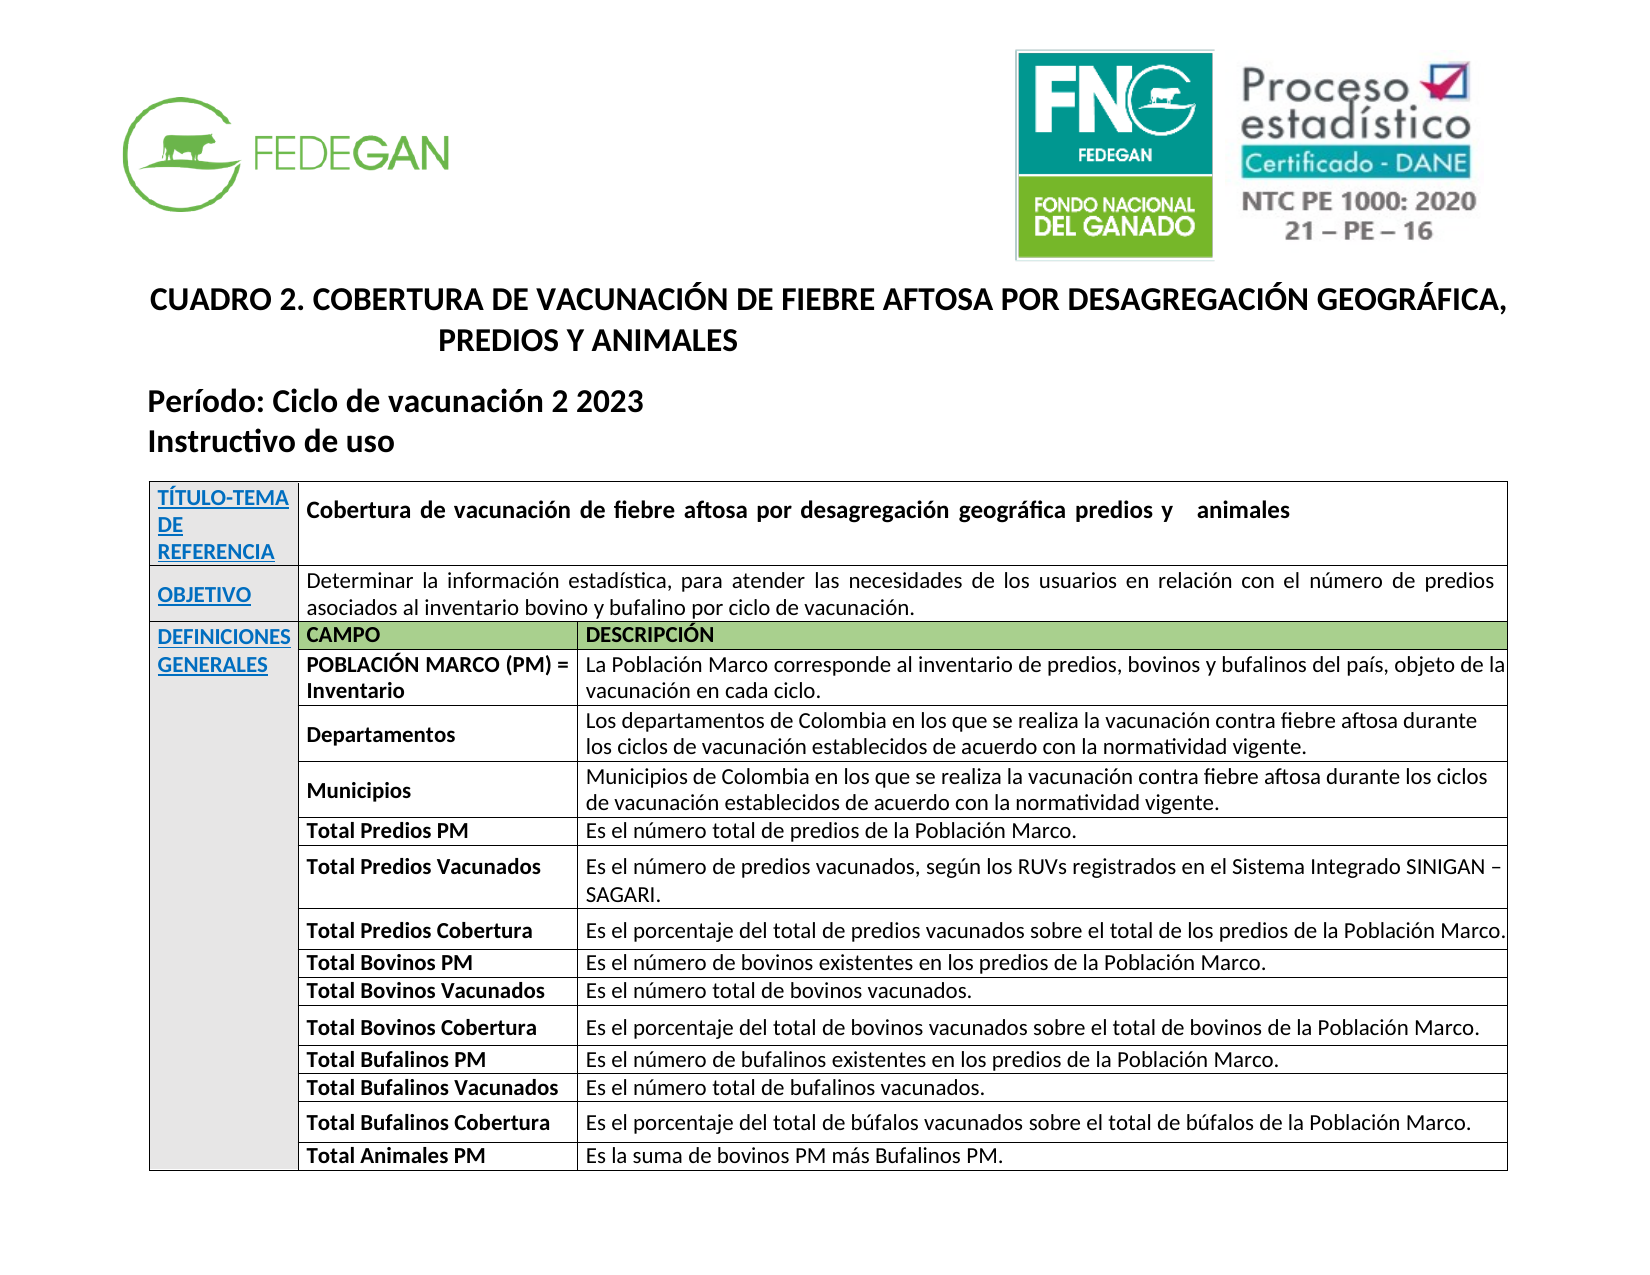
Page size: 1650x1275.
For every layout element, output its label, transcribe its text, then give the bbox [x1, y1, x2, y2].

picture [1225, 50, 1484, 254]
table_cell Es el número de predios vacunados, según los RUVs registrados en el Sistema Integrado SINIGAN – SAGARI. [578, 846, 1507, 908]
table_cell La Población Marco corresponde al inventario de predios, bovinos y bufalinos del país, objeto de la vacunación en cada ciclo. [578, 650, 1507, 705]
table_cell Es el número total de bufalinos vacunados. [578, 1074, 1507, 1101]
text Período: Ciclo de vacunación 2 2023 Instructivo de uso [147, 380, 646, 461]
table_cell Total Predios PM [299, 818, 577, 845]
table_cell Es el porcentaje del total de búfalos vacunados sobre el total de búfalos de la Población Marco. [578, 1102, 1507, 1142]
table_cell Total Bufalinos Cobertura [299, 1102, 577, 1142]
table_cell DESCRIPCIÓN [578, 622, 1507, 649]
table_cell Total Predios Vacunados [299, 846, 577, 908]
table_cell Municipios [299, 762, 577, 817]
table_cell CAMPO [299, 622, 577, 649]
table_cell Departamentos [299, 706, 577, 761]
table_cell Determinar la información estadística, para atender las necesidades de los usuarios en relación con el número de predios asociados al inventario bovino y bufalino por ciclo de vacunación. [299, 566, 1507, 621]
table_cell Total Predios Cobertura [299, 909, 577, 949]
table_cell POBLACIÓN MARCO (PM) = Inventario [299, 650, 577, 705]
table_cell Es la suma de bovinos PM más Bufalinos PM. [578, 1143, 1507, 1169]
picture [1010, 46, 1219, 266]
table_cell Es el número total de bovinos vacunados. [578, 978, 1507, 1005]
table_cell Total Bovinos Vacunados [299, 978, 577, 1005]
table_cell Total Bufalinos PM [299, 1046, 577, 1073]
table_cell Los departamentos de Colombia en los que se realiza la vacunación contra fiebre aftosa durante los ciclos de vacunación establecidos de acuerdo con la normatividad vigente. [578, 706, 1507, 761]
table_cell Es el número de bovinos existentes en los predios de la Población Marco. [578, 950, 1507, 977]
table_cell OBJETIVO [150, 566, 298, 621]
table_cell Total Animales PM [299, 1143, 577, 1169]
table_header Cobertura de vacunación de fiebre aftosa por desagregación geográfica predios y animales [299, 482, 1507, 565]
table_cell Es el número de bufalinos existentes en los predios de la Población Marco. [578, 1046, 1507, 1073]
picture [122, 97, 449, 212]
table_cell Es el porcentaje del total de predios vacunados sobre el total de los predios de la Población Marco. [578, 909, 1507, 949]
table_cell Es el porcentaje del total de bovinos vacunados sobre el total de bovinos de la Población Marco. [578, 1006, 1507, 1045]
table_cell Total Bufalinos Vacunados [299, 1074, 577, 1101]
table_cell Municipios de Colombia en los que se realiza la vacunación contra fiebre aftosa durante los ciclos de vacunación establecidos de acuerdo con la normatividad vigente. [578, 762, 1507, 817]
table_cell Total Bovinos PM [299, 950, 577, 977]
table_cell Total Bovinos Cobertura [299, 1006, 577, 1045]
table_cell Es el número total de predios de la Población Marco. [578, 818, 1507, 845]
text CUADRO 2. COBERTURA DE VACUNACIÓN DE FIEBRE AFTOSA POR DESAGREGACIÓN GEOGRÁFICA, PREDIOS Y ANIMALES [150, 278, 1527, 359]
table_header TÍTULO-TEMA DE REFERENCIA [150, 482, 298, 565]
table_cell DEFINICIONES GENERALES [150, 622, 298, 1169]
